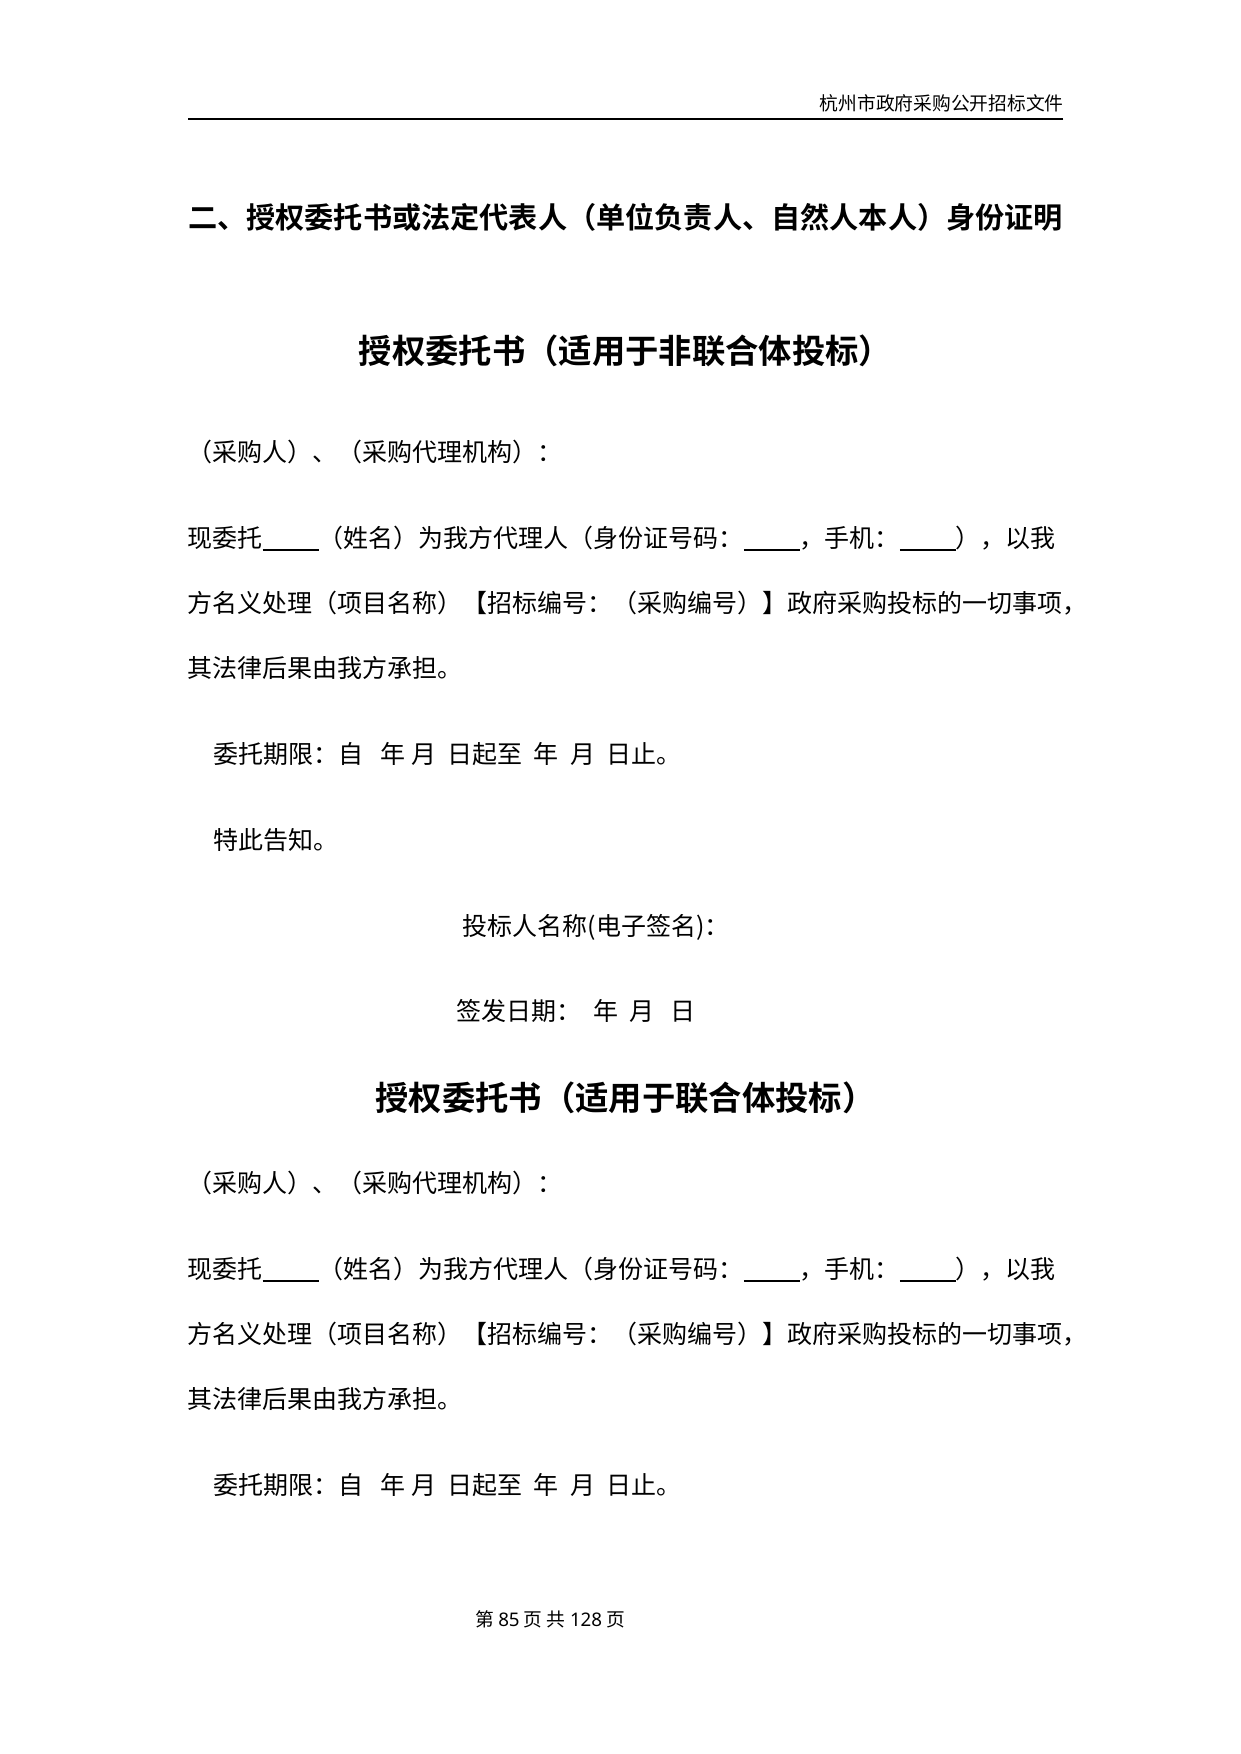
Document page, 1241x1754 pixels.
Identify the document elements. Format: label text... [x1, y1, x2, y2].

text 委托期限：自 年 月 日起至 年 月 日止。 [187, 720, 1063, 785]
text 特此告知。 [187, 806, 1063, 871]
text （采购人）、（采购代理机构）： [187, 1149, 1063, 1214]
text 授权委托书（适用于非联合体投标） [187, 325, 1063, 373]
text 授权委托书（适用于联合体投标） [187, 1063, 1063, 1128]
text 签发日期： 年 月 日 [187, 977, 1063, 1042]
text （采购人）、（采购代理机构）： [187, 418, 1063, 483]
text 投标人名称(电子签名)： [187, 892, 1063, 957]
subtitle 二、授权委托书或法定代表人（单位负责人、自然人本人）身份证明 [187, 183, 1063, 248]
text 现委托 （姓名）为我方代理人（身份证号码： ，手机： ），以我方名义处理（项目名称）【招标编号：（采购编号）】政府采购投标的一切事项，其法律后果由我方承担。 [187, 1235, 1063, 1430]
text 委托期限：自 年 月 日起至 年 月 日止。 [187, 1451, 1063, 1516]
text 现委托 （姓名）为我方代理人（身份证号码： ，手机： ），以我方名义处理（项目名称）【招标编号：（采购编号）】政府采购投标的一切事项，其法律后果由我方承担。 [187, 504, 1063, 699]
